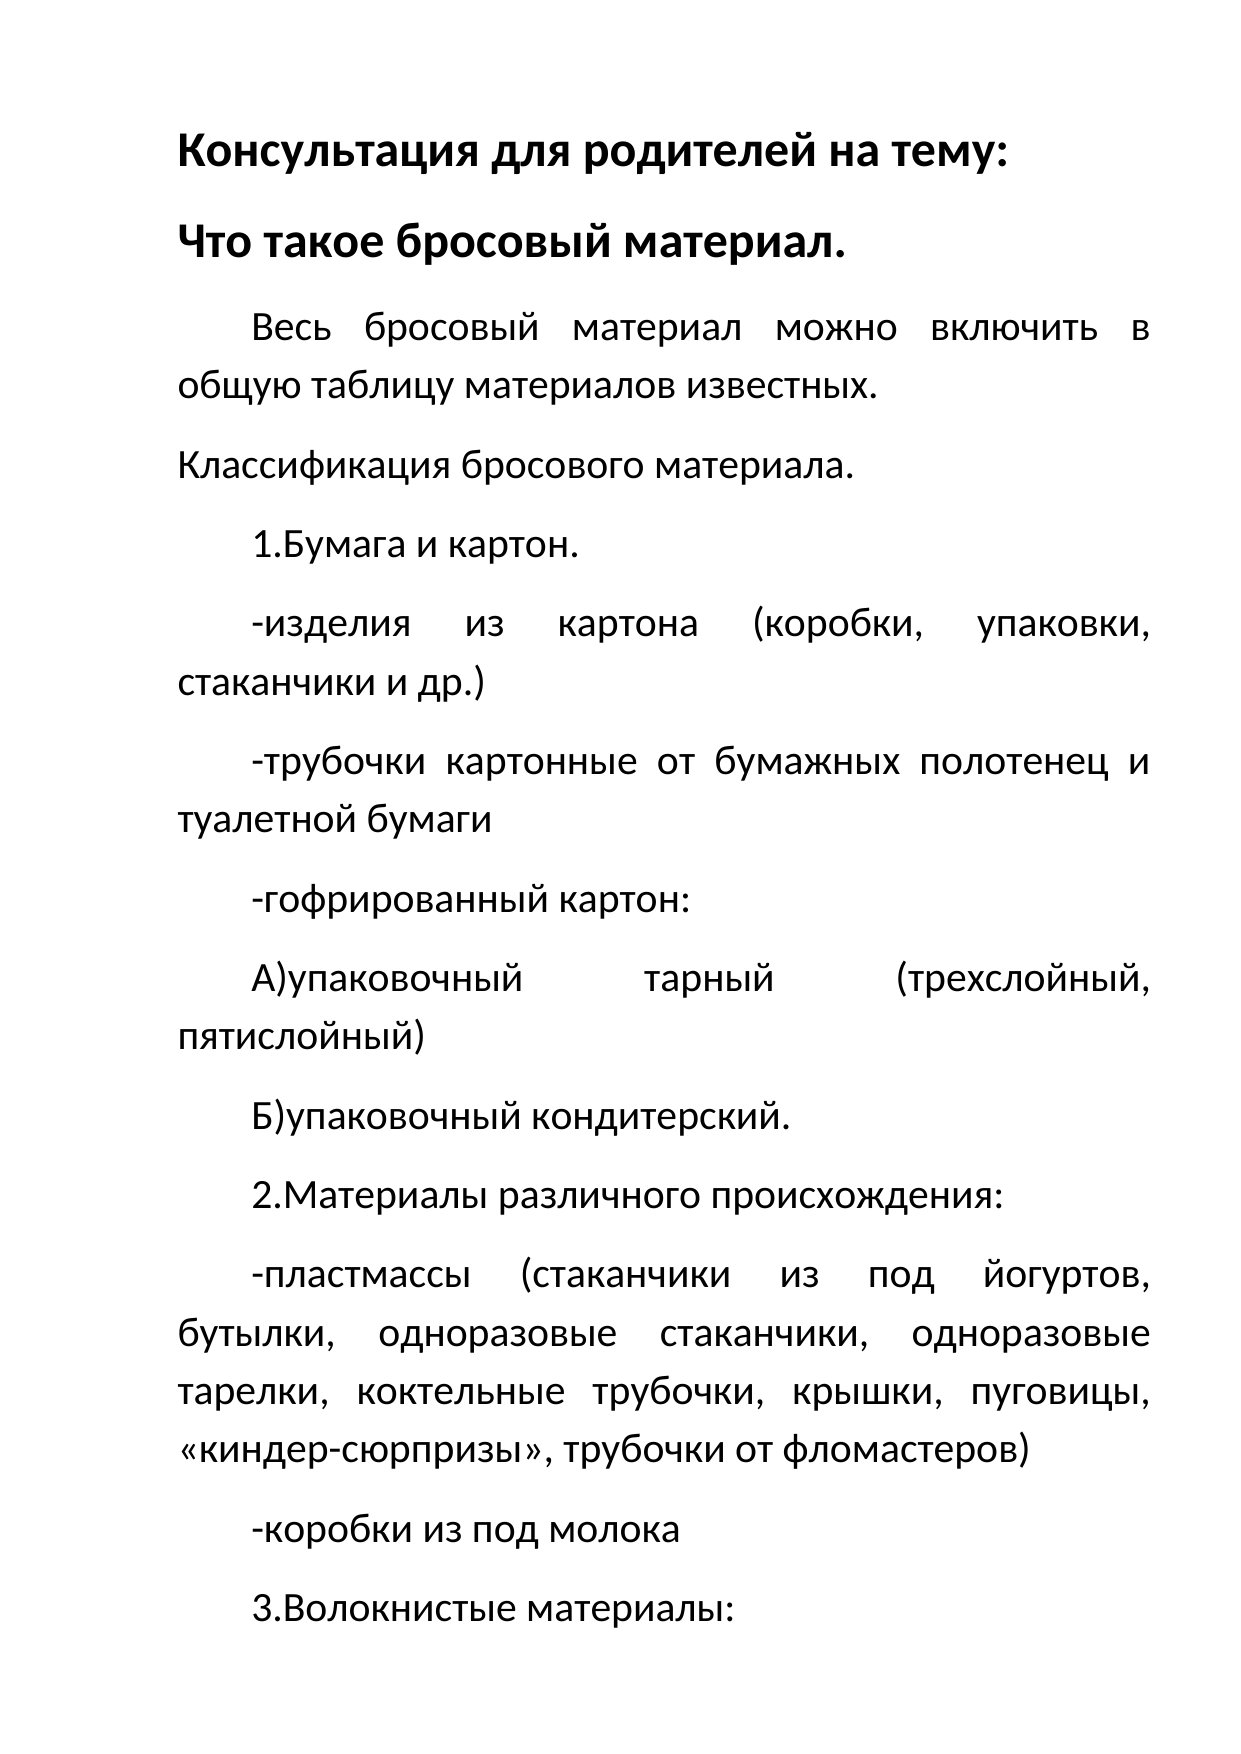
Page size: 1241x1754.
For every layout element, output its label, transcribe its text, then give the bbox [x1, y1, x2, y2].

text 2.Материалы различного происхождения: [177, 1168, 1152, 1219]
text -трубочки картонные от бумажных полотенец и туалетной бумаги [177, 734, 1152, 843]
text -гофрированный картон: [177, 872, 1152, 922]
text -пластмассы (стаканчики из под йогуртов, бутылки, одноразовые стаканчики, одноразовые тарелки, коктельные трубочки, крышки, пуговицы, «киндер-сюрпризы», трубочки от фломастеров) [177, 1247, 1152, 1473]
text 3.Волокнистые материалы: [177, 1581, 1152, 1632]
text Весь бросовый материал можно включить в общую таблицу материалов известных. [177, 300, 1152, 409]
text Б)упаковочный кондитерский. [177, 1089, 1152, 1139]
text 1.Бумага и картон. [177, 517, 1152, 568]
text А)упаковочный тарный (трехслойный, пятислойный) [177, 951, 1152, 1060]
text -изделия из картона (коробки, упаковки, стаканчики и др.) [177, 596, 1152, 706]
text Консультация для родителей на тему: [177, 118, 1152, 179]
text -коробки из под молока [177, 1502, 1152, 1553]
text Что такое бросовый материал. [177, 209, 1152, 270]
text Классификация бросового материала. [177, 438, 1152, 488]
